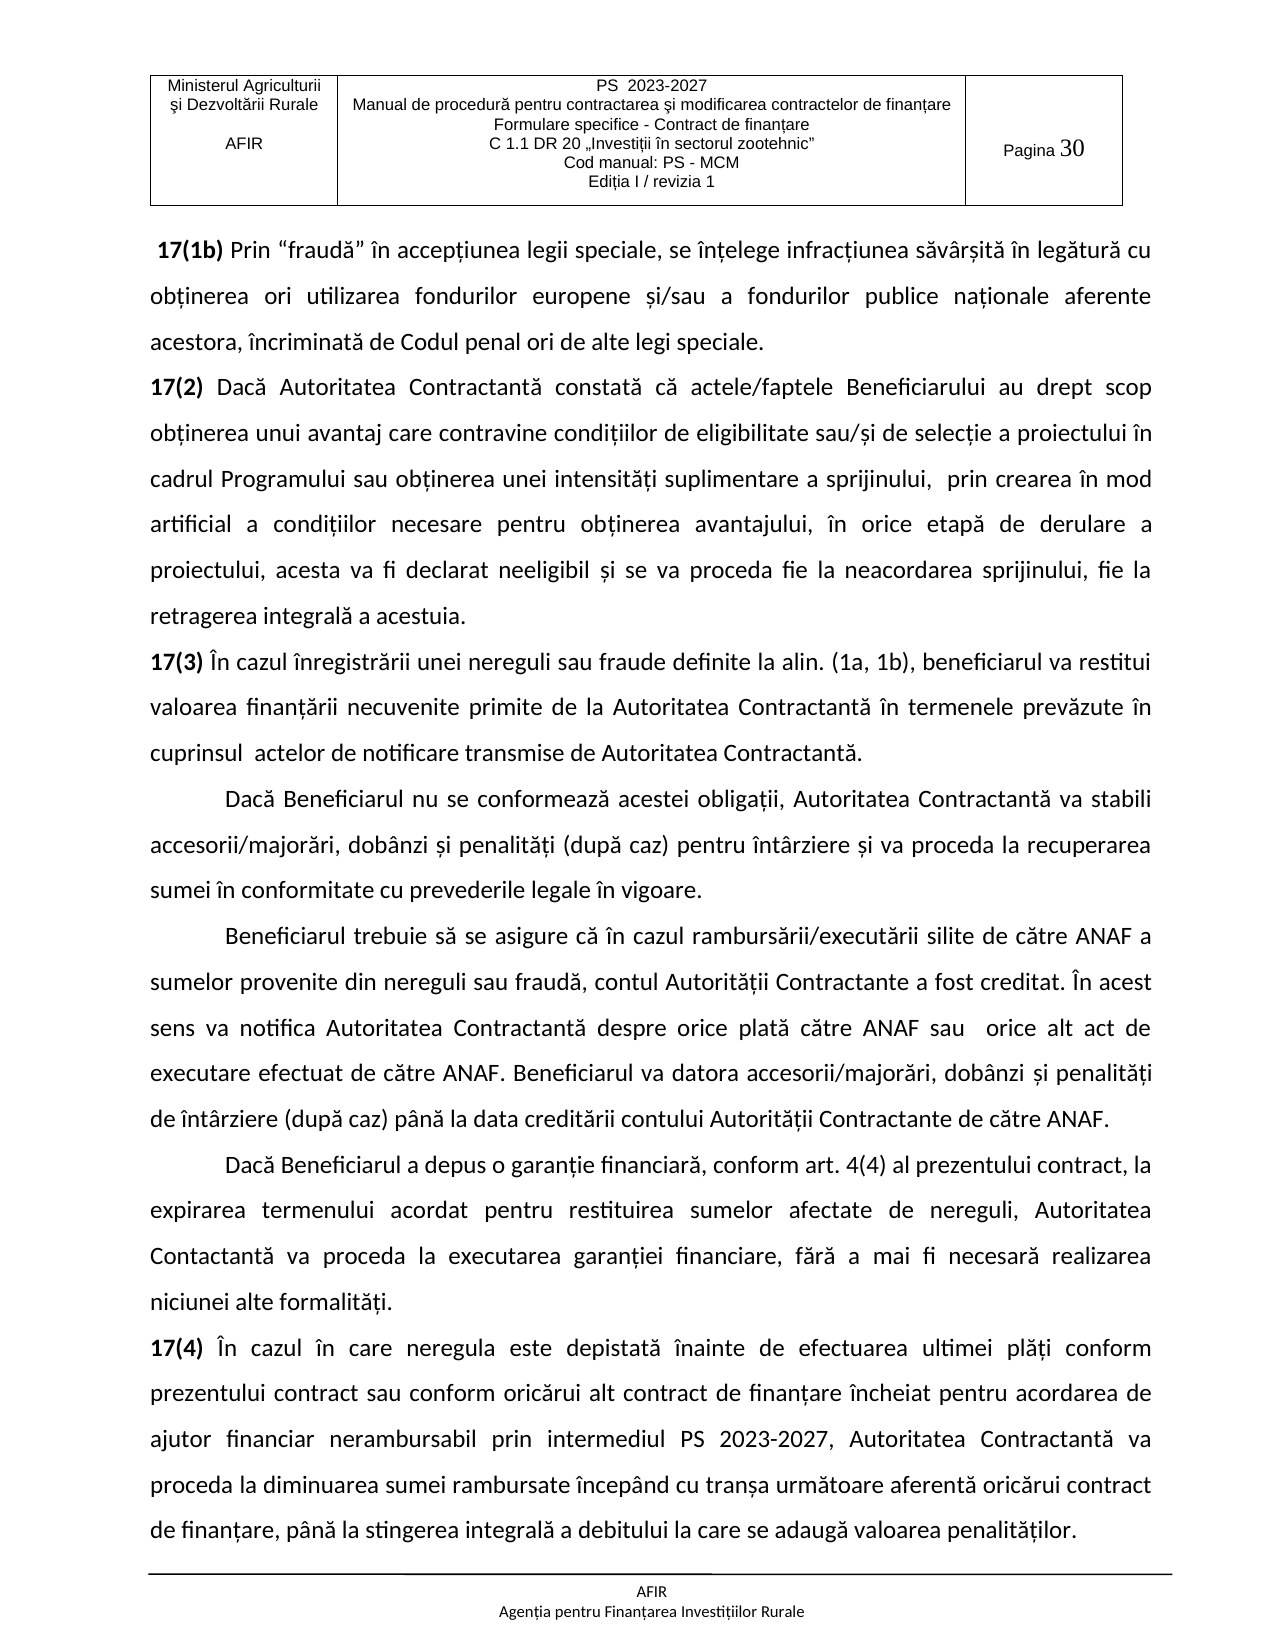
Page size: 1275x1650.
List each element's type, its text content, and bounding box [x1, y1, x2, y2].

text 17(1b) Prin “fraudă” în accepţiunea legii speciale, se înţelege infracţiunea săvârşită în legătură cu obţinerea ori utilizarea fondurilor europene şi/sau a fondurilor publice naţionale aferente acestora, încriminată de Codul penal ori de alte legi speciale. [150, 234, 1153, 356]
text Dacă Beneficiarul nu se conformează acestei obligaţii, Autoritatea Contractantă va stabili accesorii/majorări, dobânzi şi penalităţi (după caz) pentru întârziere şi va proceda la recuperarea sumei în conformitate cu prevederile legale în vigoare. [150, 783, 1153, 905]
text Beneficiarul trebuie să se asigure că în cazul rambursării/executării silite de către ANAF a sumelor provenite din nereguli sau fraudă, contul Autorităţii Contractante a fost creditat. În acest sens va notifica Autoritatea Contractantă despre orice plată către ANAF sau orice alt act de executare efectuat de către ANAF. Beneficiarul va datora accesorii/majorări, dobânzi și penalități de întârziere (după caz) până la data creditării contului Autorităţii Contractante de către ANAF. [150, 920, 1153, 1134]
text 17(3) În cazul înregistrării unei nereguli sau fraude definite la alin. (1a, 1b), beneficiarul va restitui valoarea finanţării necuvenite primite de la Autoritatea Contractantă în termenele prevăzute în cuprinsul actelor de notificare transmise de Autoritatea Contractantă. [150, 646, 1153, 768]
text 17(2) Dacă Autoritatea Contractantă constată că actele/faptele Beneficiarului au drept scop obţinerea unui avantaj care contravine condițiilor de eligibilitate sau/și de selecție a proiectului în cadrul Programului sau obținerea unei intensități suplimentare a sprijinului, prin crearea în mod artificial a condiţiilor necesare pentru obținerea avantajului, în orice etapă de derulare a proiectului, acesta va fi declarat neeligibil și se va proceda fie la neacordarea sprijinului, fie la retragerea integrală a acestuia. [150, 371, 1153, 631]
text Dacă Beneficiarul a depus o garanţie financiară, conform art. 4(4) al prezentului contract, la expirarea termenului acordat pentru restituirea sumelor afectate de nereguli, Autoritatea Contactantă va proceda la executarea garanţiei financiare, fără a mai fi necesară realizarea niciunei alte formalităţi. [150, 1149, 1153, 1317]
text 17(4) În cazul în care neregula este depistată înainte de efectuarea ultimei plăţi conform prezentului contract sau conform oricărui alt contract de finanţare încheiat pentru acordarea de ajutor financiar nerambursabil prin intermediul PS 2023-2027, Autoritatea Contractantă va proceda la diminuarea sumei rambursate începând cu tranşa următoare aferentă oricărui contract de finanţare, până la stingerea integrală a debitului la care se adaugă valoarea penalităţilor. [150, 1332, 1153, 1545]
